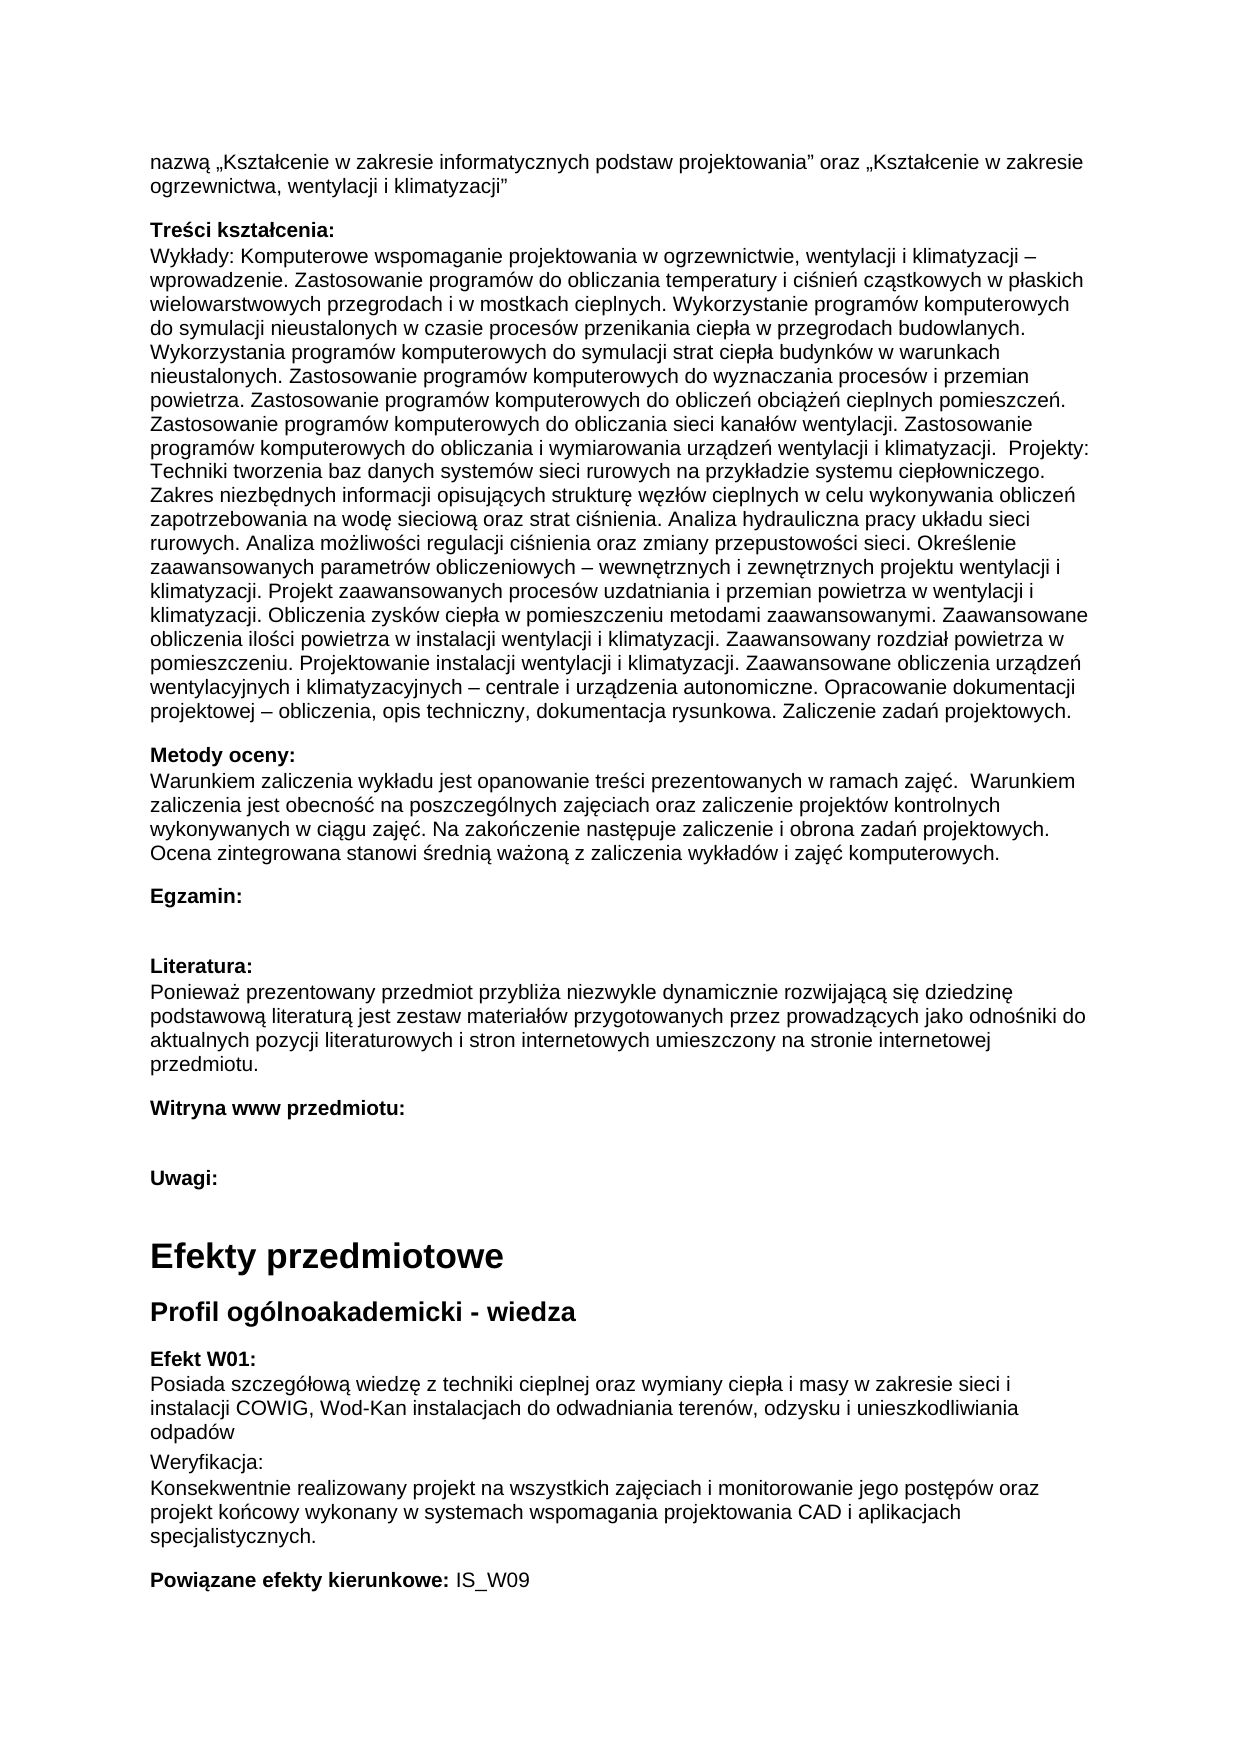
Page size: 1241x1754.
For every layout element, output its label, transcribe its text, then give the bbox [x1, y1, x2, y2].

text Egzamin: [150, 884, 1090, 908]
text Weryfikacja: [150, 1450, 1090, 1474]
text Uwagi: [150, 1166, 1090, 1189]
text Powiązane efekty kierunkowe: IS_W09 [150, 1568, 1090, 1592]
text Witryna www przedmiotu: [150, 1096, 1090, 1120]
text Konsekwentnie realizowany projekt na wszystkich zajęciach i monitorowanie jego postępów oraz projekt końcowy wykonany w systemach wspomagania projektowania CAD i aplikacjach specjalistycznych. [150, 1476, 1090, 1548]
subtitle Efekty przedmiotowe [150, 1235, 1090, 1276]
text Ponieważ prezentowany przedmiot przybliża niezwykle dynamicznie rozwijającą się dziedzinę podstawową literaturą jest zestaw materiałów przygotowanych przez prowadzących jako odnośniki do aktualnych pozycji literaturowych i stron internetowych umieszczony na stronie internetowej przedmiotu. [150, 980, 1090, 1076]
text Metody oceny: [150, 743, 1090, 767]
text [150, 150, 1090, 198]
text Posiada szczegółową wiedzę z techniki cieplnej oraz wymiany ciepła i masy w zakresie sieci i instalacji COWIG, Wod-Kan instalacjach do odwadniania terenów, odzysku i unieszkodliwiania odpadów [150, 1372, 1090, 1444]
text Warunkiem zaliczenia wykładu jest opanowanie treści prezentowanych w ramach zajęć. Warunkiem zaliczenia jest obecność na poszczególnych zajęciach oraz zaliczenie projektów kontrolnych wykonywanych w ciągu zajęć. Na zakończenie następuje zaliczenie i obrona zadań projektowych. Ocena zintegrowana stanowi średnią ważoną z zaliczenia wykładów i zajęć komputerowych. [150, 769, 1090, 864]
text Wykłady: Komputerowe wspomaganie projektowania w ogrzewnictwie, wentylacji i klimatyzacji – wprowadzenie. Zastosowanie programów do obliczania temperatury i ciśnień cząstkowych w płaskich wielowarstwowych przegrodach i w mostkach cieplnych. Wykorzystanie programów komputerowych do symulacji nieustalonych w czasie procesów przenikania ciepła w przegrodach budowlanych. Wykorzystania programów komputerowych do symulacji strat ciepła budynków w warunkach nieustalonych. Zastosowanie programów komputerowych do wyznaczania procesów i przemian powietrza. Zastosowanie programów komputerowych do obliczeń obciążeń cieplnych pomieszczeń. Zastosowanie programów komputerowych do obliczania sieci kanałów wentylacji. Zastosowanie programów komputerowych do obliczania i wymiarowania urządzeń wentylacji i klimatyzacji. Projekty: Techniki tworzenia baz danych systemów sieci rurowych na przykładzie systemu ciepłowniczego. Zakres niezbędnych informacji opisujących strukturę węzłów cieplnych w celu wykonywania obliczeń zapotrzebowania na wodę sieciową oraz strat ciśnienia. Analiza hydrauliczna pracy układu sieci rurowych. Analiza możliwości regulacji ciśnienia oraz zmiany przepustowości sieci. Określenie zaawansowanych parametrów obliczeniowych – wewnętrznych i zewnętrznych projektu wentylacji i klimatyzacji. Projekt zaawansowanych procesów uzdatniania i przemian powietrza w wentylacji i klimatyzacji. Obliczenia zysków ciepła w pomieszczeniu metodami zaawansowanymi. Zaawansowane obliczenia ilości powietrza w instalacji wentylacji i klimatyzacji. Zaawansowany rozdział powietrza w pomieszczeniu. Projektowanie instalacji wentylacji i klimatyzacji. Zaawansowane obliczenia urządzeń wentylacyjnych i klimatyzacyjnych – centrale i urządzenia autonomiczne. Opracowanie dokumentacji projektowej – obliczenia, opis techniczny, dokumentacja rysunkowa. Zaliczenie zadań projektowych. [150, 244, 1090, 723]
text Literatura: [150, 954, 1090, 978]
subtitle Profil ogólnoakademicki - wiedza [150, 1296, 1090, 1327]
text Efekt W01: [150, 1347, 1090, 1371]
text Treści kształcenia: [150, 218, 1090, 242]
